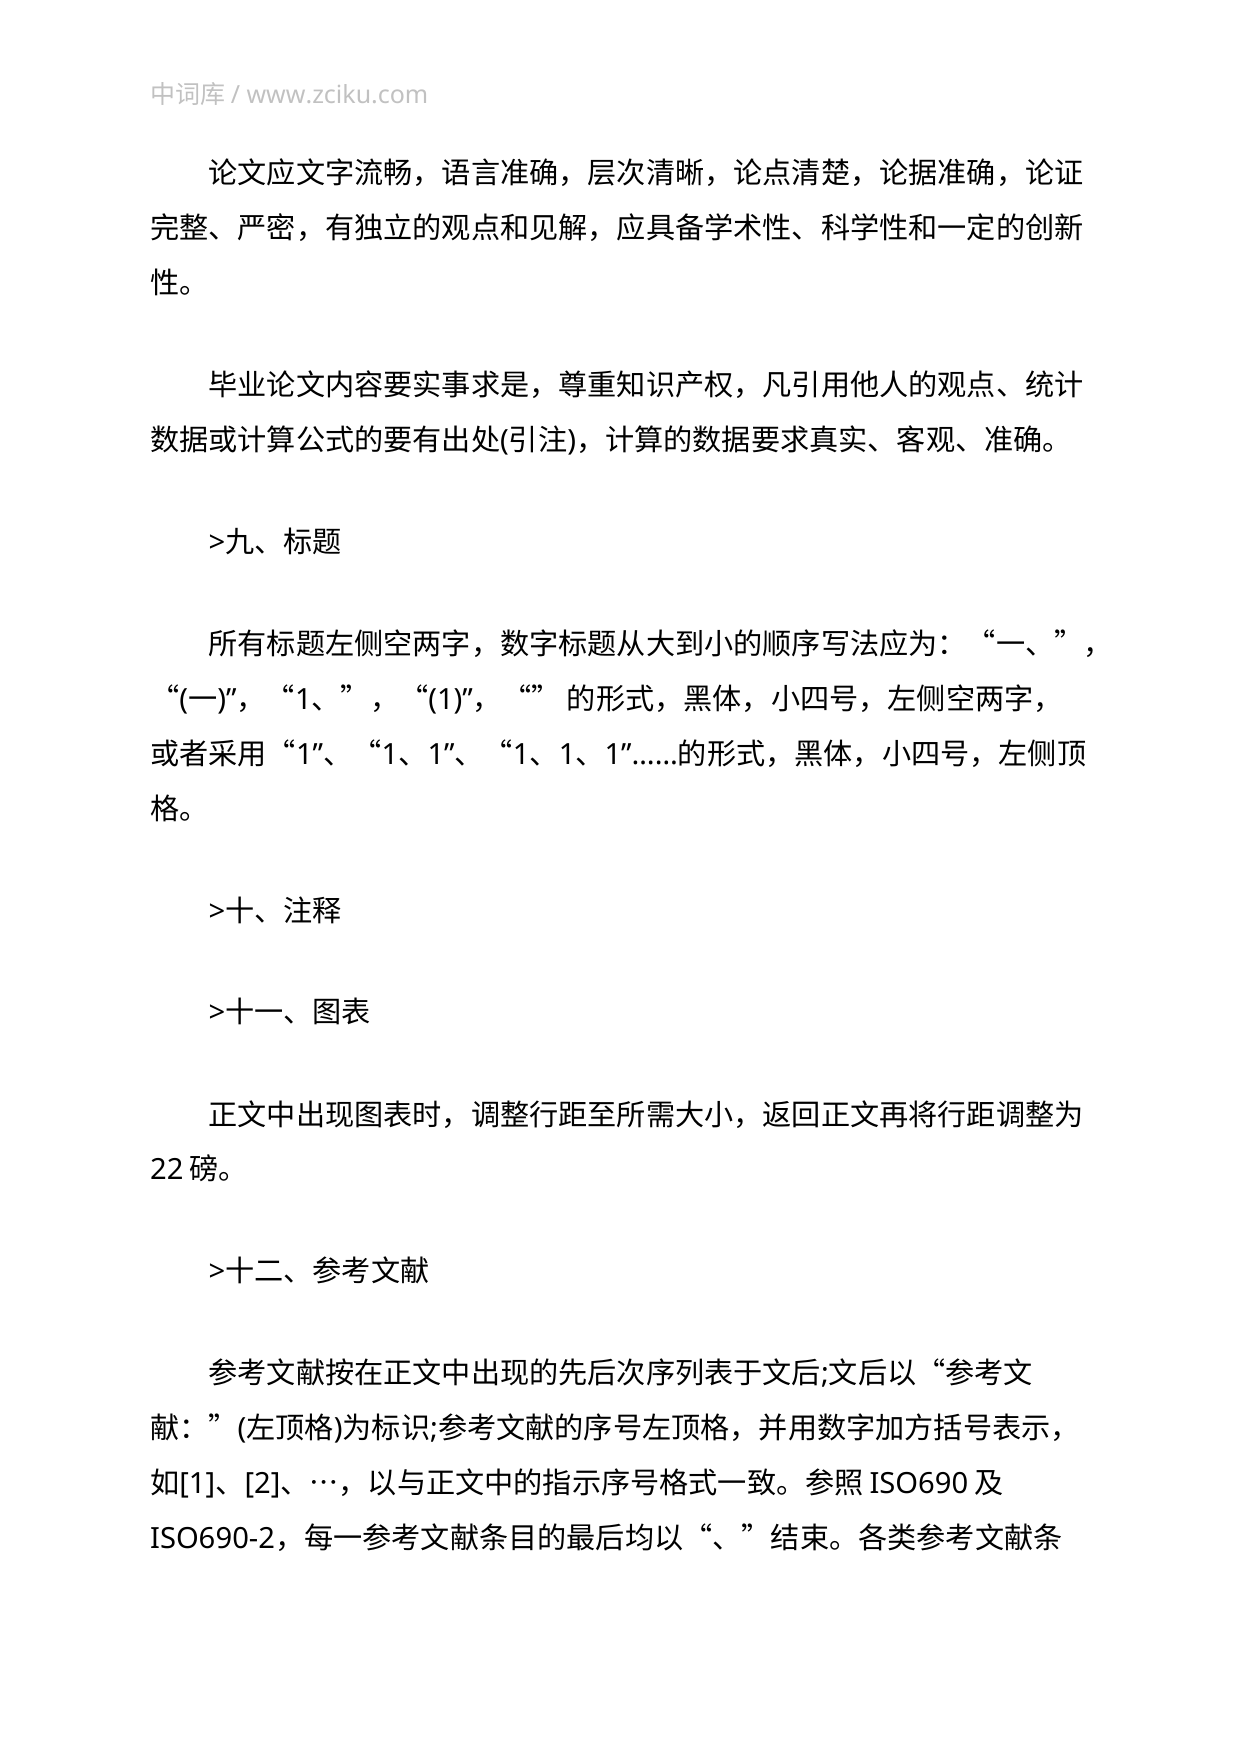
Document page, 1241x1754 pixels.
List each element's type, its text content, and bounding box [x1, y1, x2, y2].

text 毕业论文内容要实事求是，尊重知识产权，凡引用他人的观点、统计数据或计算公式的要有出处(引注)，计算的数据要求真实、客观、准确。 [150, 362, 1090, 459]
text >十、注释 [150, 887, 1090, 929]
text 所有标题左侧空两字，数字标题从大到小的顺序写法应为：“一、”，“(一)”，“1、”，“(1)”，“” 的形式，黑体，小四号，左侧空两字，或者采用“1”、“1、1”、“1、1、1”……的形式，黑体，小四号，左侧顶格。 [150, 620, 1090, 828]
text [150, 1350, 1090, 1557]
text 正文中出现图表时，调整行距至所需大小，返回正文再将行距调整为22磅。 [150, 1091, 1090, 1188]
text >九、标题 [150, 518, 1090, 561]
text >十一、图表 [150, 989, 1090, 1031]
text 论文应文字流畅，语言准确，层次清晰，论点清楚，论据准确，论证完整、严密，有独立的观点和见解，应具备学术性、科学性和一定的创新性。 [150, 150, 1090, 302]
text >十二、参考文献 [150, 1248, 1090, 1290]
